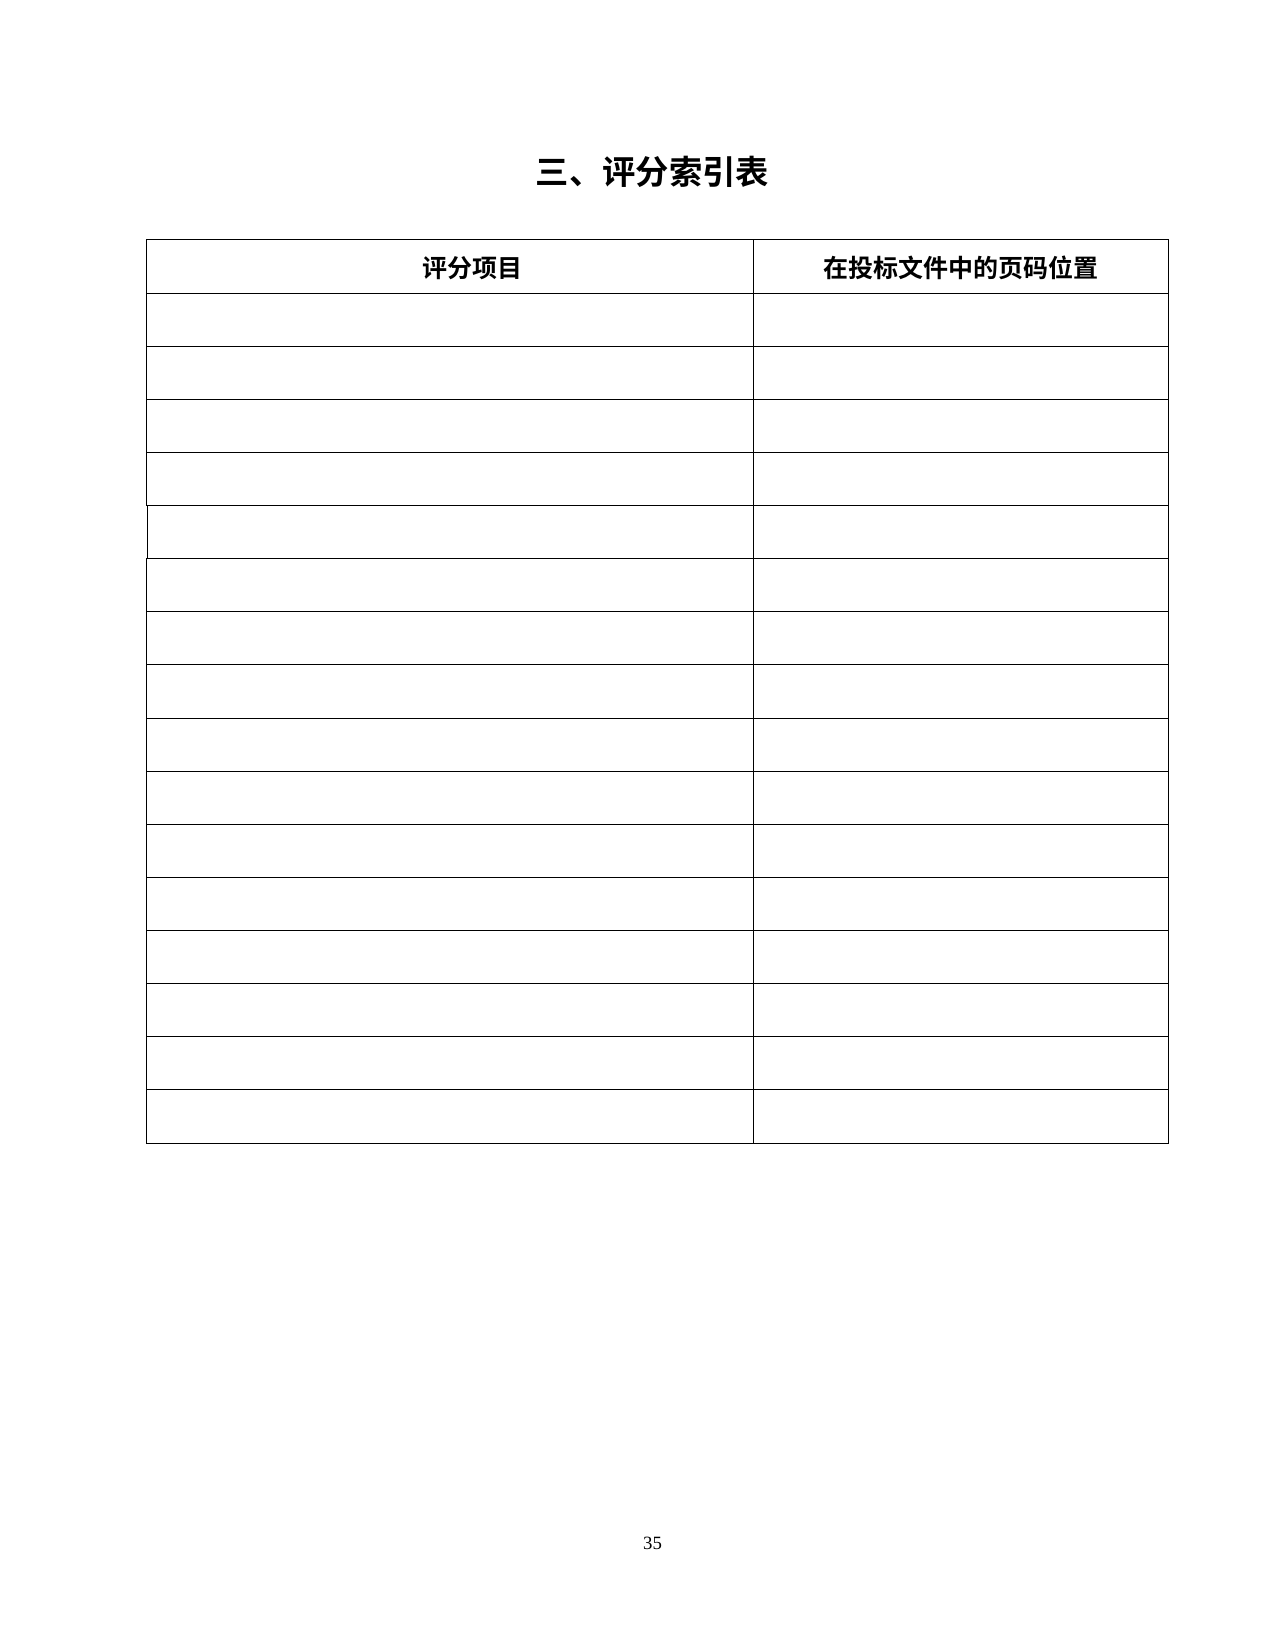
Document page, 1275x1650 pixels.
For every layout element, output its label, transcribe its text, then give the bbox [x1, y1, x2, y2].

table_cell [147, 453, 753, 505]
table_cell [147, 1037, 753, 1089]
table_cell [754, 400, 1168, 452]
table_cell [147, 665, 753, 717]
table_cell [147, 294, 753, 346]
table_cell [147, 347, 753, 399]
table_cell [754, 1037, 1168, 1089]
table_cell [754, 984, 1168, 1036]
table_cell [754, 719, 1168, 771]
text 三、评分索引表 [148, 148, 1157, 193]
table_cell [754, 612, 1168, 664]
table_cell [147, 1090, 753, 1142]
table_cell [147, 772, 753, 824]
table_cell [147, 612, 753, 664]
table_cell [754, 931, 1168, 983]
table_cell [754, 559, 1168, 611]
table_cell [754, 665, 1168, 717]
table_cell [754, 294, 1168, 346]
table_cell [754, 1090, 1168, 1142]
table_header 在投标文件中的页码位置 [754, 240, 1168, 292]
table_cell [148, 506, 753, 558]
table_cell [754, 772, 1168, 824]
table_cell [147, 825, 753, 877]
table_cell [147, 984, 753, 1036]
table_cell [147, 931, 753, 983]
table_cell [754, 878, 1168, 930]
table_cell [147, 559, 753, 611]
table_cell [147, 878, 753, 930]
table_cell [754, 453, 1168, 505]
table_cell [147, 719, 753, 771]
table_cell [754, 347, 1168, 399]
table_cell [754, 506, 1168, 558]
table_cell [754, 825, 1168, 877]
table_header 评分项目 [147, 240, 753, 292]
table_cell [147, 400, 753, 452]
